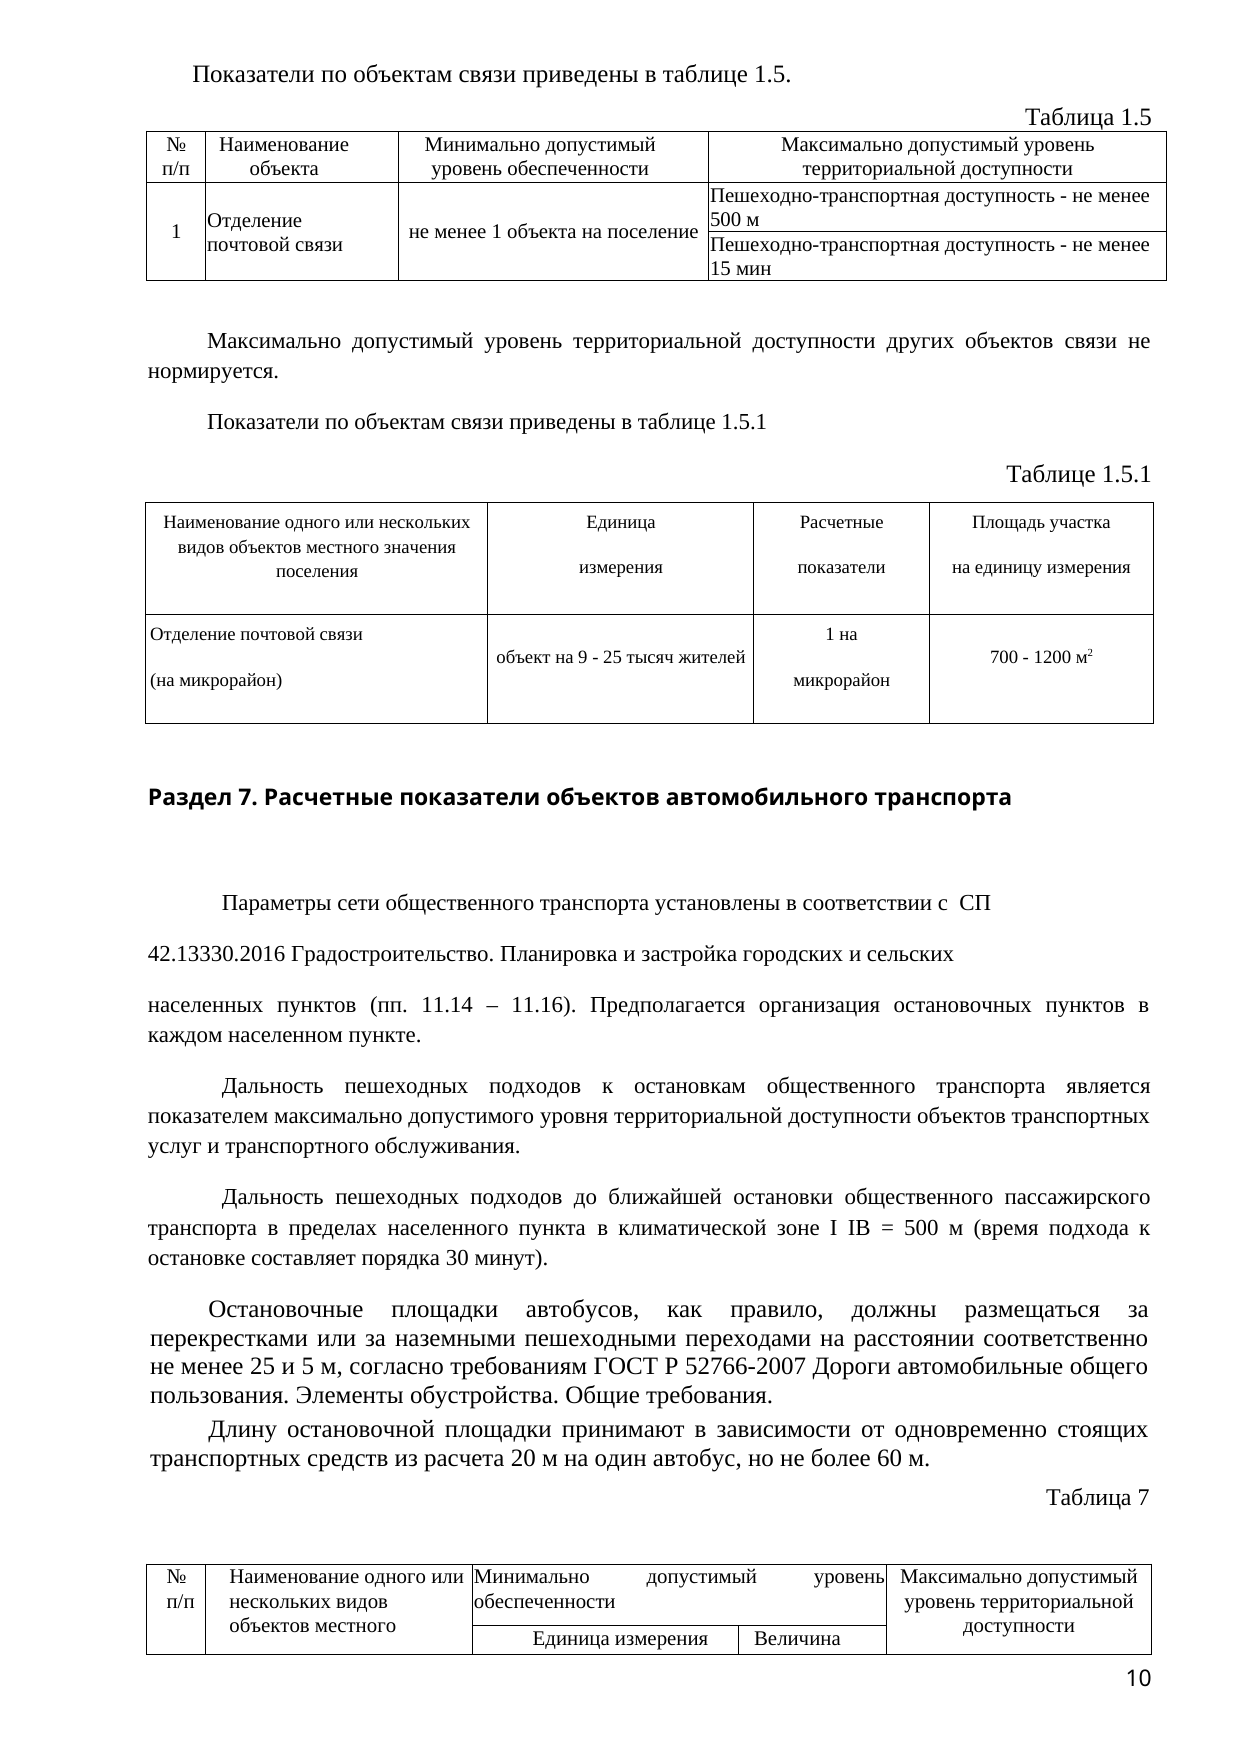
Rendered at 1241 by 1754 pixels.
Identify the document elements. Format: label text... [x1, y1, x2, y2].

text 42.13330.2016 Градостроительство. Планировка и застройка городских и сельских [148, 939, 1152, 966]
table_header Наименование одного или нескольких видов объектов местного значения поселения [146, 503, 487, 614]
text Показатели по объектам связи приведены в таблице 1.5.1 [148, 408, 1152, 434]
table_cell 1 [147, 183, 205, 280]
table_cell Пешеходно-транспортная доступность - не менее 500 м [709, 183, 1166, 231]
text Остановочные площадки автобусов, как правило, должны размещаться за перекрестками или за наземными пешеходными переходами на расстоянии соответственно не менее 25 и 5 м, согласно требованиям ГОСТ Р 52766-2007 Дороги автомобильные общего пользования. Элементы обустройства. Общие требования. [150, 1295, 1149, 1409]
table_cell Отделение почтовой связи [206, 183, 398, 280]
table_header Минимально допустимый уровень обеспеченности [399, 132, 708, 182]
text Дальность пешеходных подходов к остановкам общественного транспорта является показателем максимально допустимого уровня территориальной доступности объектов транспортных услуг и транспортного обслуживания. [148, 1072, 1152, 1159]
table_cell Величина [739, 1626, 886, 1653]
table_header Наименование одного или нескольких видов объектов местного значения поселения [206, 1565, 472, 1653]
table_cell объект на 9 - 25 тысяч жителей [488, 615, 753, 723]
table_header Единица измерения [488, 503, 753, 614]
table_header Площадь участка на единицу измерения [930, 503, 1153, 614]
table_header № п/п [147, 132, 205, 182]
table_cell не менее 1 объекта на поселение [399, 183, 708, 280]
table_cell Пешеходно-транспортная доступность - не менее 15 мин [709, 232, 1166, 280]
table_header Минимально допустимый уровень обеспеченности [473, 1565, 886, 1625]
table_header Максимально допустимый уровень территориальной доступности [709, 132, 1166, 182]
table_header Наименование объекта [206, 132, 398, 182]
table_cell Единица измерения [473, 1626, 738, 1653]
text Дальность пешеходных подходов до ближайшей остановки общественного пассажирского транспорта в пределах населенного пункта в климатической зоне I IB = 500 м (время подхода к остановке составляет порядка 30 минут). [148, 1183, 1152, 1270]
table_cell 700 - 1200 м2 [930, 615, 1153, 723]
text Таблица 7 [150, 1479, 1149, 1512]
table_header Расчетные показатели [754, 503, 929, 614]
text Показатели по объектам связи приведены в таблице 1.5. [150, 59, 1152, 88]
text Длину остановочной площадки принимают в зависимости от одновременно стоящих транспортных средств из расчета 20 м на один автобус, но не более 60 м. [150, 1415, 1149, 1473]
table_cell 1 на микрорайон [754, 615, 929, 723]
text Таблице 1.5.1 [150, 459, 1152, 488]
table_header № п/п [147, 1565, 205, 1653]
text Таблица 1.5 [148, 102, 1152, 131]
text Параметры сети общественного транспорта установлены в соответствии с СП [148, 888, 1152, 915]
text Раздел 7. Расчетные показатели объектов автомобильного транспорта [148, 781, 1152, 812]
text Максимально допустимый уровень территориальной доступности других объектов связи не нормируется. [148, 327, 1152, 383]
text населенных пунктов (пп. 11.14 – 11.16). Предполагается организация остановочных пунктов в каждом населенном пункте. [148, 991, 1152, 1047]
table_header Максимально допустимый уровень территориальной доступности [887, 1565, 1151, 1653]
table_cell Отделение почтовой связи (на микрорайон) [146, 615, 487, 723]
